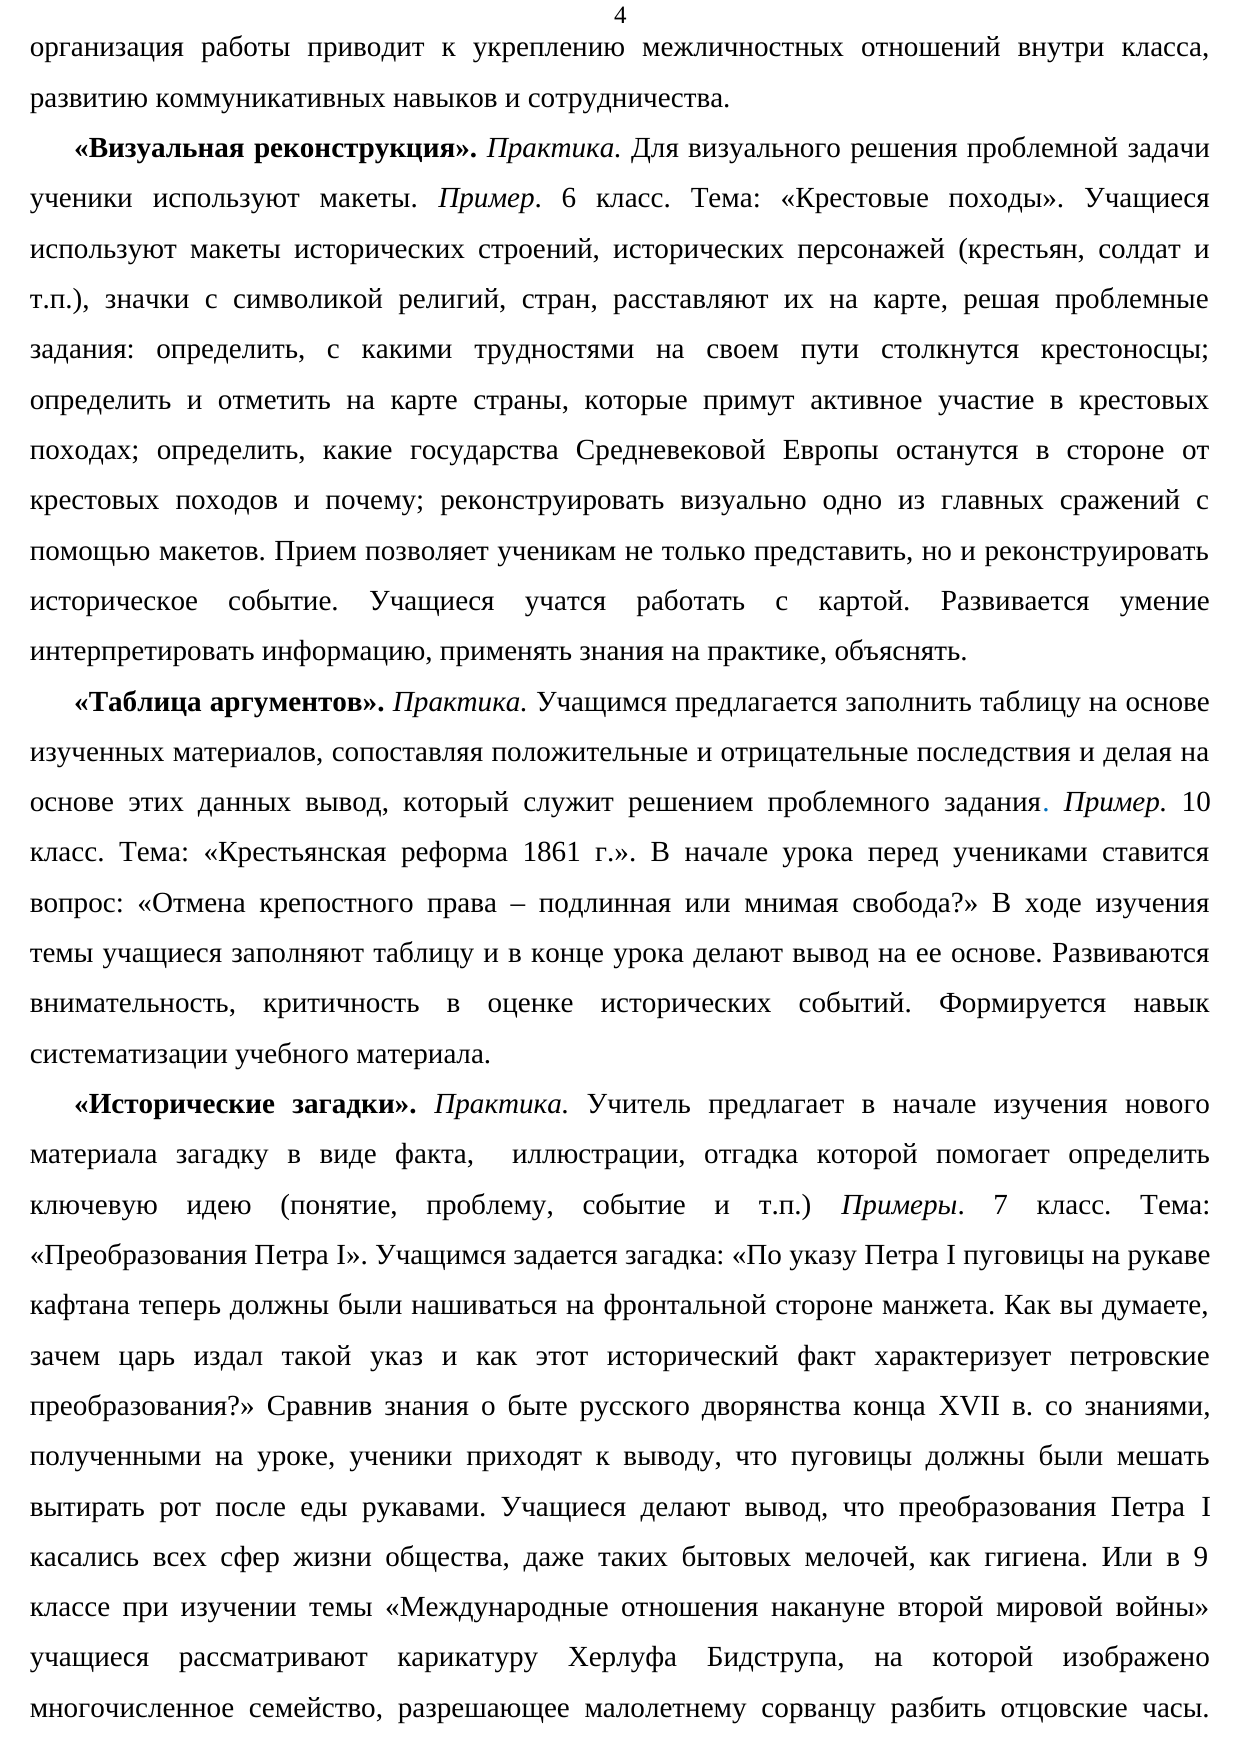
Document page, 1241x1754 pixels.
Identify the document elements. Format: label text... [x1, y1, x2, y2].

text «Таблица аргументов». Практика. Учащимся предлагается заполнить таблицу на основе изученных материалов, сопоставляя положительные и отрицательные последствия и делая на основе этих данных вывод, который служит решением проблемного задания. Пример. 10 класс. Тема: «Крестьянская реформа 1861 г.». В начале урока перед учениками ставится вопрос: «Отмена крепостного права – подлинная или мнимая свобода?» В ходе изучения темы учащиеся заполняют таблицу и в конце урока делают вывод на ее основе. Развиваются внимательность, критичность в оценке исторических событий. Формируется навык систематизации учебного материала. [29, 684, 1211, 1069]
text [29, 1086, 1211, 1723]
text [29, 29, 1211, 113]
text «Визуальная реконструкция». Практика. Для визуального решения проблемной задачи ученики используют макеты. Пример. 6 класс. Тема: «Крестовые походы». Учащиеся используют макеты исторических строений, исторических персонажей (крестьян, солдат и т.п.), значки с символикой религий, стран, расставляют их на карте, решая проблемные задания: определить, с какими трудностями на своем пути столкнутся крестоносцы; определить и отметить на карте страны, которые примут активное участие в крестовых походах; определить, какие государства Средневековой Европы останутся в стороне от крестовых походов и почему; реконструировать визуально одно из главных сражений с помощью макетов. Прием позволяет ученикам не только представить, но и реконструировать историческое событие. Учащиеся учатся работать с картой. Развивается умение интерпретировать информацию, применять знания на практике, объяснять. [29, 130, 1211, 667]
